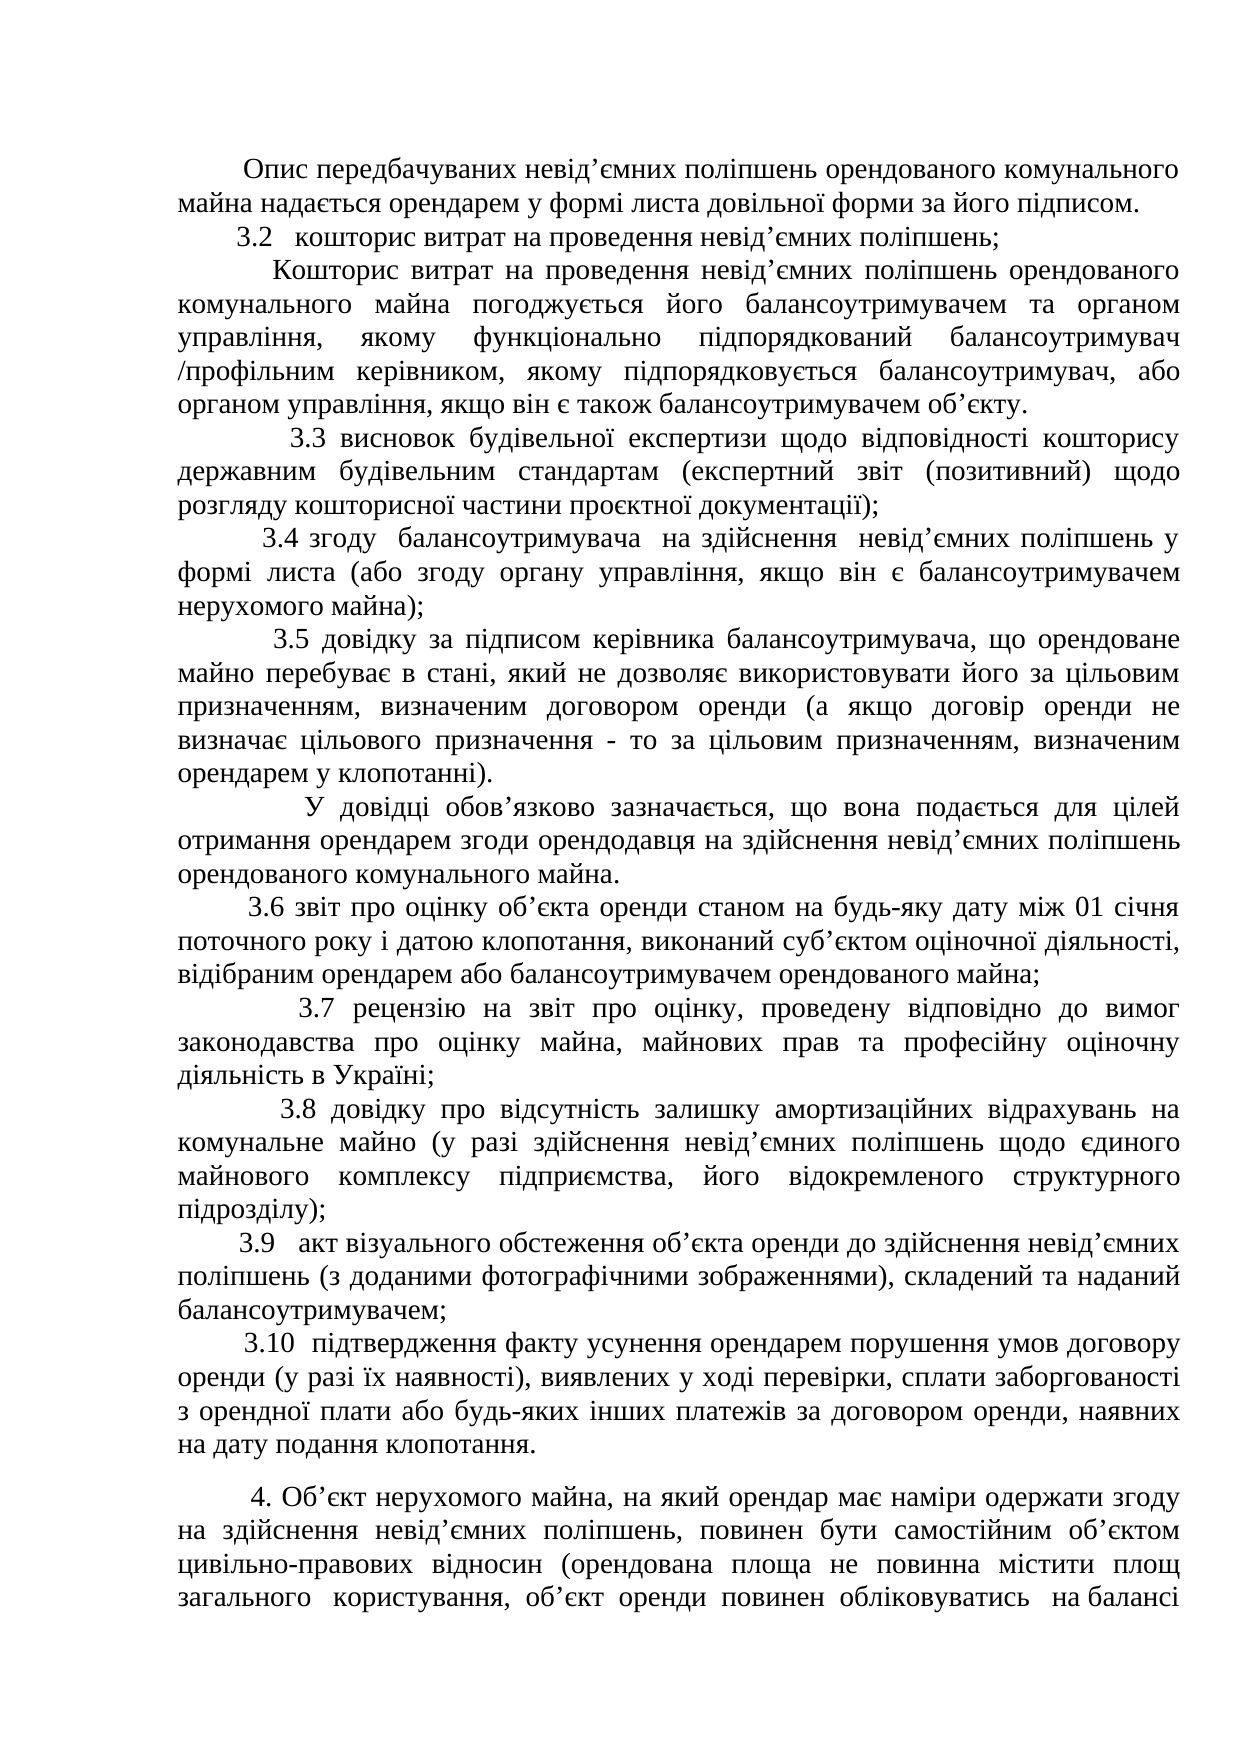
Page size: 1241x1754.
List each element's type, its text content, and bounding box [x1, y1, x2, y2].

text Кошторис витрат на проведення невід’ємних поліпшень орендованого комунального майна погоджується його балансоутримувачем та органом управління, якому функціонально підпорядкований балансоутримувач /профільним керівником, якому підпорядковується балансоутримувач, або органом управління, якщо він є також балансоутримувачем об’єкту. [177, 252, 1181, 420]
text 3.10 підтвердження факту усунення орендарем порушення умов договору оренди (у разі їх наявності), виявлених у ході перевірки, сплати заборгованості з орендної плати або будь-яких інших платежів за договором оренди, наявних на дату подання клопотання. [177, 1326, 1181, 1460]
text 4. Об’єкт нерухомого майна, на який орендар має наміри одержати згоду на здійснення невід’ємних поліпшень, повинен бути самостійним об’єктом цивільно-правових відносин (орендована площа не повинна містити площ загального користування, об’єкт оренди повинен обліковуватись на балансі [177, 1479, 1181, 1613]
text У довідці обов’язково зазначається, що вона подається для цілей отримання орендарем згоди орендодавця на здійснення невід’ємних поліпшень орендованого комунального майна. [177, 789, 1181, 889]
text Опис передбачуваних невід’ємних поліпшень орендованого комунального майна надається орендарем у формі листа довільної форми за його підписом. [177, 152, 1181, 219]
text 3.5 довідку за підписом керівника балансоутримувача, що орендоване майно перебуває в стані, який не дозволяє використовувати його за цільовим призначенням, визначеним договором оренди (а якщо договір оренди не визначає цільового призначення - то за цільовим призначенням, визначеним орендарем у клопотанні). [177, 621, 1181, 789]
text 3.9 акт візуального обстеження об’єкта оренди до здійснення невід’ємних поліпшень (з доданими фотографічними зображеннями), складений та наданий балансоутримувачем; [177, 1225, 1181, 1326]
text 3.3 висновок будівельної експертизи щодо відповідності кошторису державним будівельним стандартам (експертний звіт (позитивний) щодо розгляду кошторисної частини проєктної документації); [177, 420, 1181, 521]
text 3.7 рецензію на звіт про оцінку, проведену відповідно до вимог законодавства про оцінку майна, майнових прав та професійну оціночну діяльність в Україні; [177, 990, 1181, 1091]
text 3.4 згоду балансоутримувача на здійснення невід’ємних поліпшень у формі листа (або згоду органу управління, якщо він є балансоутримувачем нерухомого майна); [177, 521, 1181, 621]
text 3.2 кошторис витрат на проведення невід’ємних поліпшень; [236, 219, 1181, 252]
text 3.6 звіт про оцінку об’єкта оренди станом на будь-яку дату між 01 січня поточного року і датою клопотання, виконаний суб’єктом оціночної діяльності, відібраним орендарем або балансоутримувачем орендованого майна; [177, 889, 1181, 990]
text 3.8 довідку про відсутність залишку амортизаційних відрахувань на комунальне майно (у разі здійснення невід’ємних поліпшень щодо єдиного майнового комплексу підприємства, його відокремленого структурного підрозділу); [177, 1091, 1181, 1225]
